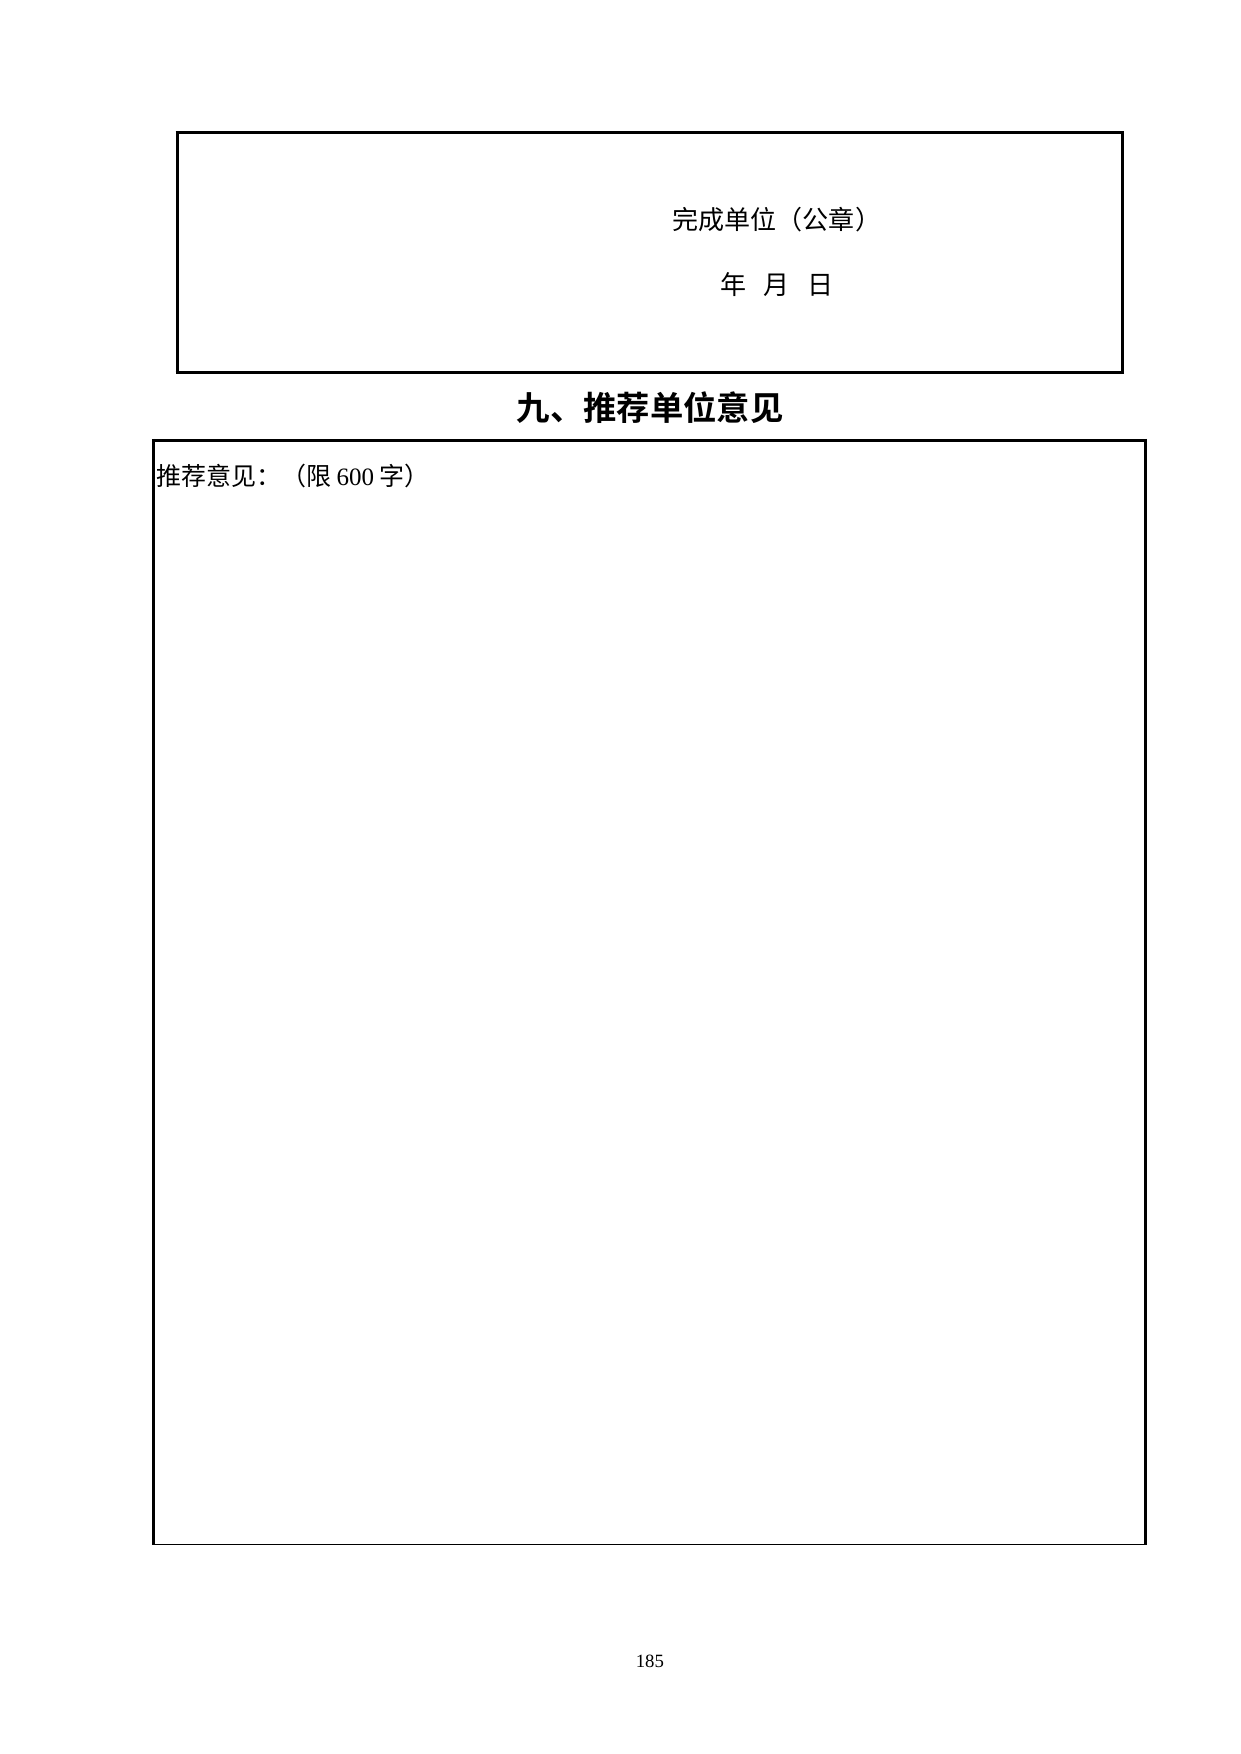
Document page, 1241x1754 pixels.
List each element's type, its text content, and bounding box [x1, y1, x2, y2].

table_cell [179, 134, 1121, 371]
subtitle 九、推荐单位意见 [148, 374, 1152, 439]
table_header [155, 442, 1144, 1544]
